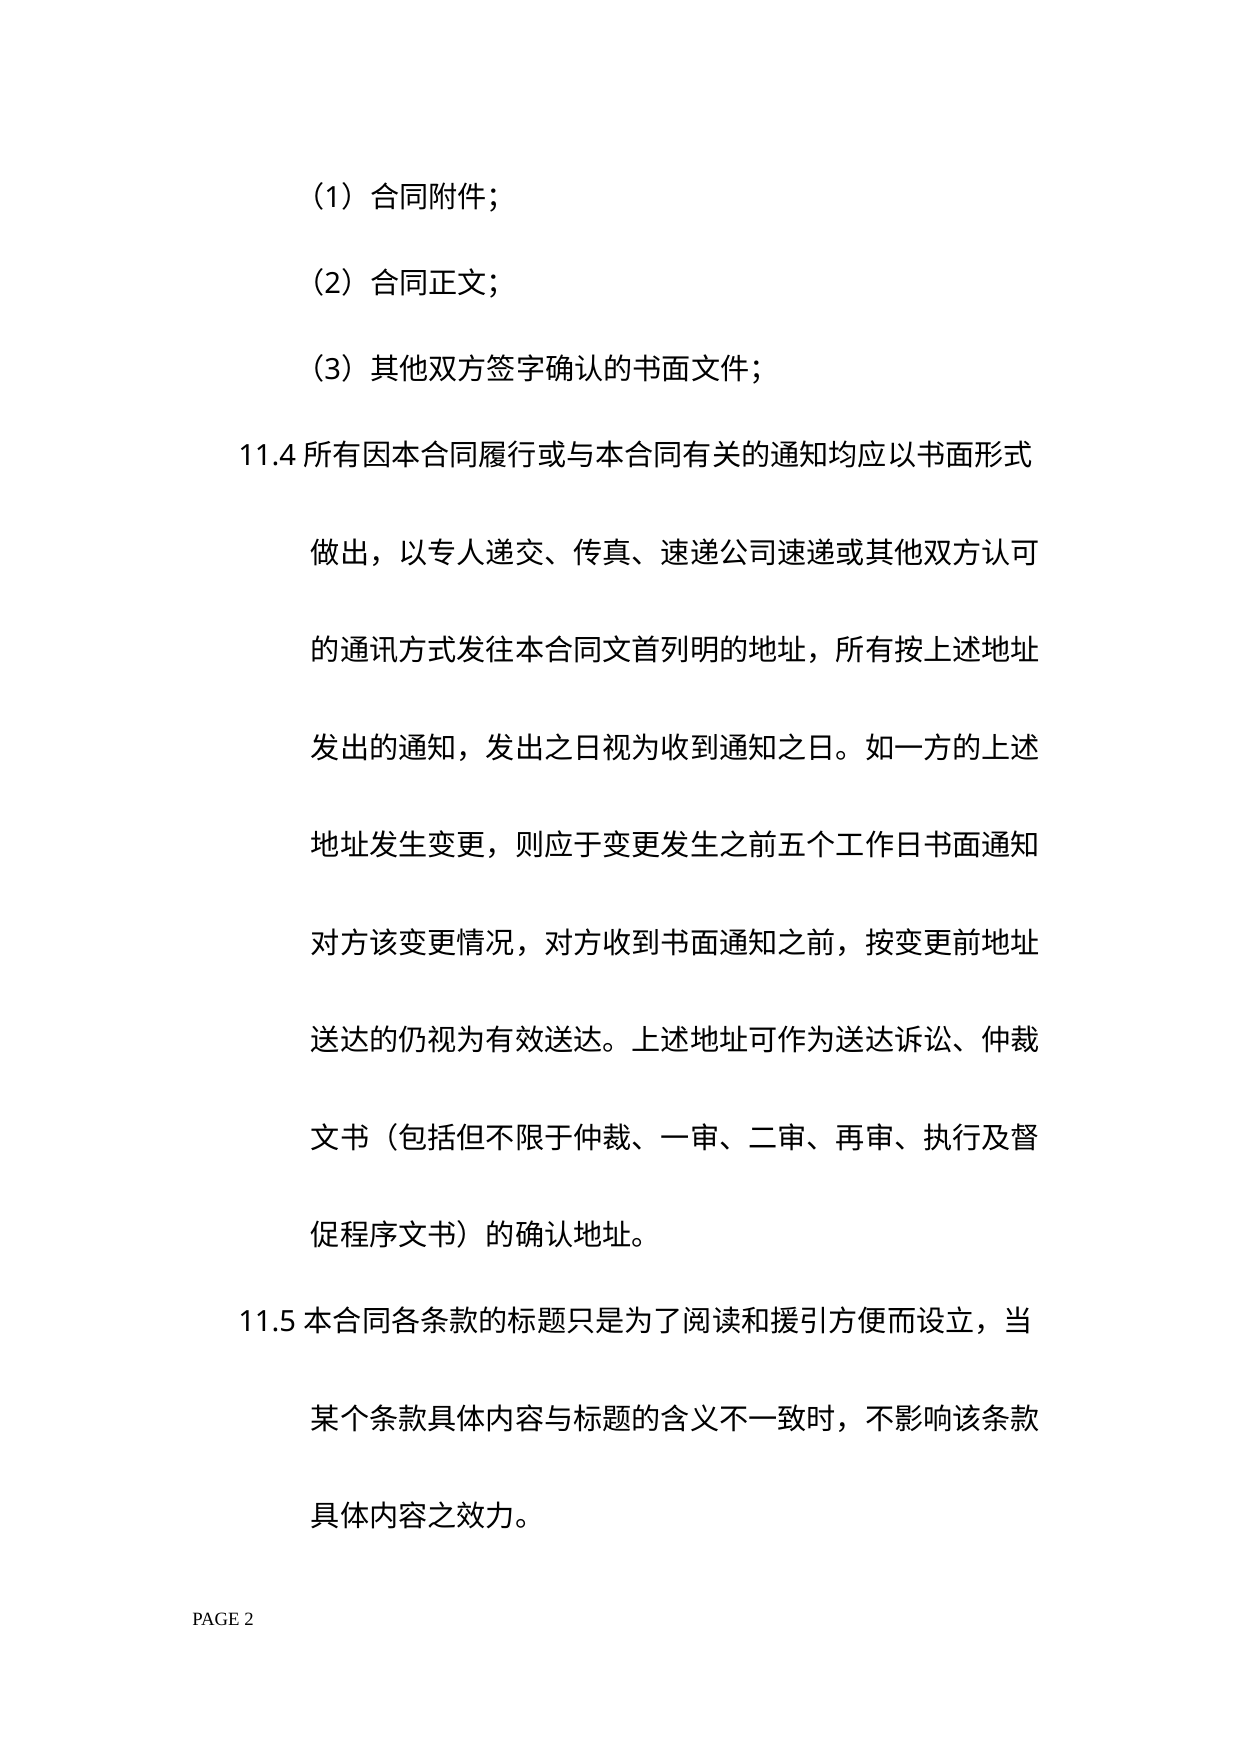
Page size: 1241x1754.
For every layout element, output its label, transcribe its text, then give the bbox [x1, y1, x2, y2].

text （2）合同正文； [295, 248, 1053, 313]
text （1）合同附件； [295, 162, 1053, 227]
text （3）其他双方签字确认的书面文件； [295, 334, 1053, 399]
text 11.4 所有因本合同履行或与本合同有关的通知均应以书面形式做出，以专人递交、传真、速递公司速递或其他双方认可的通讯方式发往本合同文首列明的地址，所有按上述地址发出的通知，发出之日视为收到通知之日。如一方的上述地址发生变更，则应于变更发生之前五个工作日书面通知对方该变更情况，对方收到书面通知之前，按变更前地址送达的仍视为有效送达。上述地址可作为送达诉讼、仲裁文书（包括但不限于仲裁、一审、二审、再审、执行及督促程序文书）的确认地址。 [238, 420, 1053, 1265]
text 11.5 本合同各条款的标题只是为了阅读和援引方便而设立，当某个条款具体内容与标题的含义不一致时，不影响该条款具体内容之效力。 [238, 1287, 1053, 1547]
